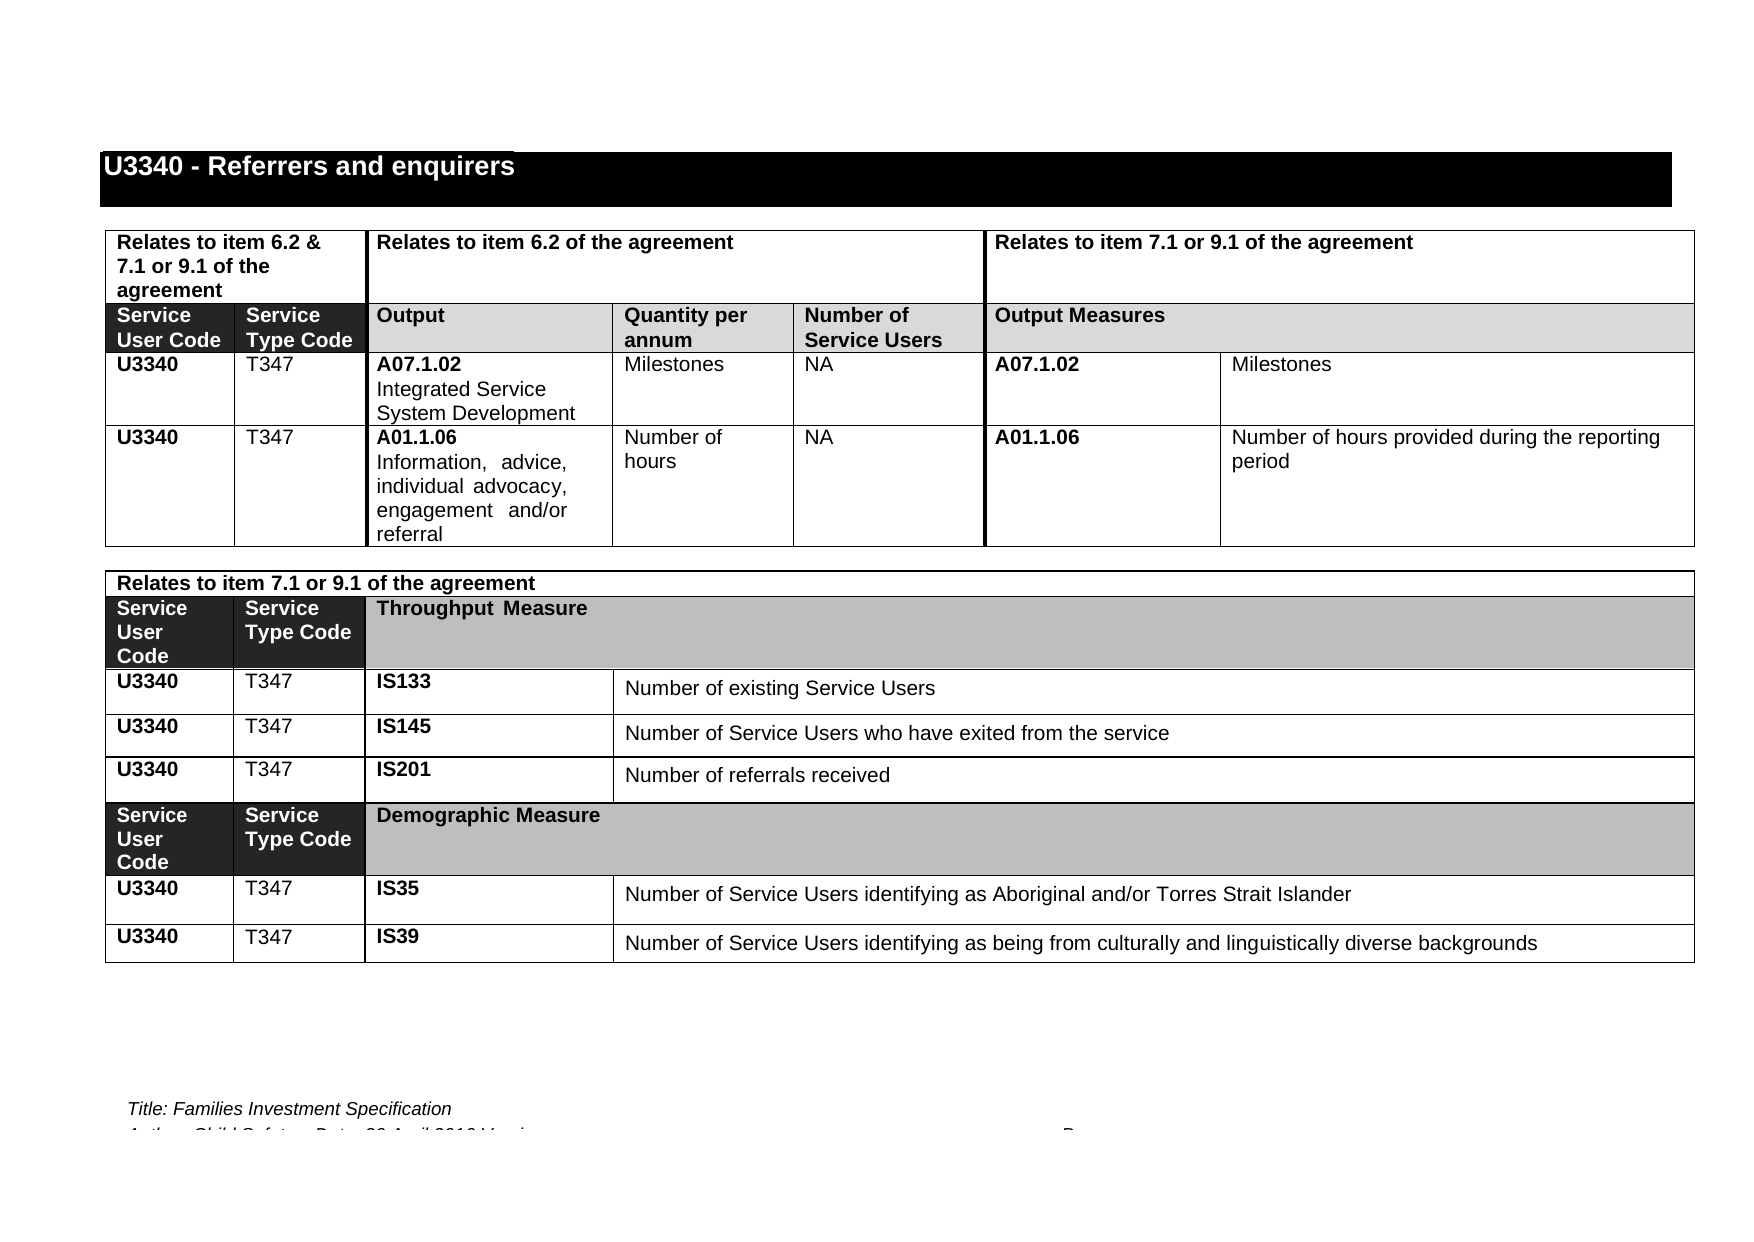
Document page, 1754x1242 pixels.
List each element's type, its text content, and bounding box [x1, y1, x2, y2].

table_cell Service Type Code [234, 597, 364, 668]
table_cell T347 [234, 925, 364, 962]
table_cell A01.1.06 Information, advice, individual advocacy, engagement and/or referral [369, 426, 612, 546]
table_cell Number of Service Users who have exited from the service [614, 715, 1694, 756]
table_cell Service Type Code [234, 804, 364, 875]
table_cell Number of Service Users [794, 304, 983, 352]
table_cell IS133 [366, 670, 613, 713]
text U3340 - Referrers and enquirers [103, 150, 1681, 182]
table_cell Demographic Measure [366, 804, 1694, 875]
table_cell Throughput Measure [366, 597, 1694, 668]
table_header Relates to item 6.2 & 7.1 or 9.1 of the agreement [106, 231, 365, 303]
table_cell A07.1.02 [987, 353, 1220, 424]
table_cell T347 [235, 353, 365, 424]
table_cell U3340 [106, 758, 233, 802]
table_cell A01.1.06 [987, 426, 1220, 546]
table_cell Number of existing Service Users [614, 670, 1694, 713]
table_cell Output Measures [987, 304, 1694, 352]
table_cell Service User Code [106, 304, 234, 352]
table_cell Quantity per annum [613, 304, 793, 352]
table_cell IS145 [366, 715, 613, 756]
table_cell NA [794, 353, 983, 424]
table_cell Number of Service Users identifying as being from culturally and linguistically diverse backgrounds [614, 925, 1694, 962]
table_cell U3340 [106, 925, 233, 962]
table_header Relates to item 7.1 or 9.1 of the agreement [106, 572, 1694, 596]
table_cell Milestones [613, 353, 793, 424]
table_cell Number of hours provided during the reporting period [1221, 426, 1694, 546]
table_header Relates to item 7.1 or 9.1 of the agreement [987, 231, 1694, 303]
table_cell T347 [235, 426, 365, 546]
table_cell U3340 [106, 353, 234, 424]
table_cell NA [794, 426, 983, 546]
table_cell U3340 [106, 426, 234, 546]
table_cell Number of Service Users identifying as Aboriginal and/or Torres Strait Islander [614, 876, 1694, 924]
table_cell Output [369, 304, 612, 352]
table_cell T347 [234, 670, 364, 713]
table_cell U3340 [106, 670, 233, 713]
table_cell T347 [234, 876, 364, 924]
table_cell Service User Code [106, 597, 233, 668]
table_cell U3340 [106, 876, 233, 924]
table_cell Number of referrals received [614, 758, 1694, 802]
table_cell T347 [234, 715, 364, 756]
table_cell Service Type Code [235, 304, 365, 352]
table_cell Number of hours [613, 426, 793, 546]
table_cell IS201 [366, 758, 613, 802]
table_cell U3340 [106, 715, 233, 756]
table_header Relates to item 6.2 of the agreement [369, 231, 983, 303]
table_cell Milestones [1221, 353, 1694, 424]
table_cell A07.1.02 Integrated Service System Development [369, 353, 612, 424]
table_cell IS39 [366, 925, 613, 962]
table_cell Service User Code [106, 804, 233, 875]
table_cell T347 [234, 758, 364, 802]
table_cell IS35 [366, 876, 613, 924]
